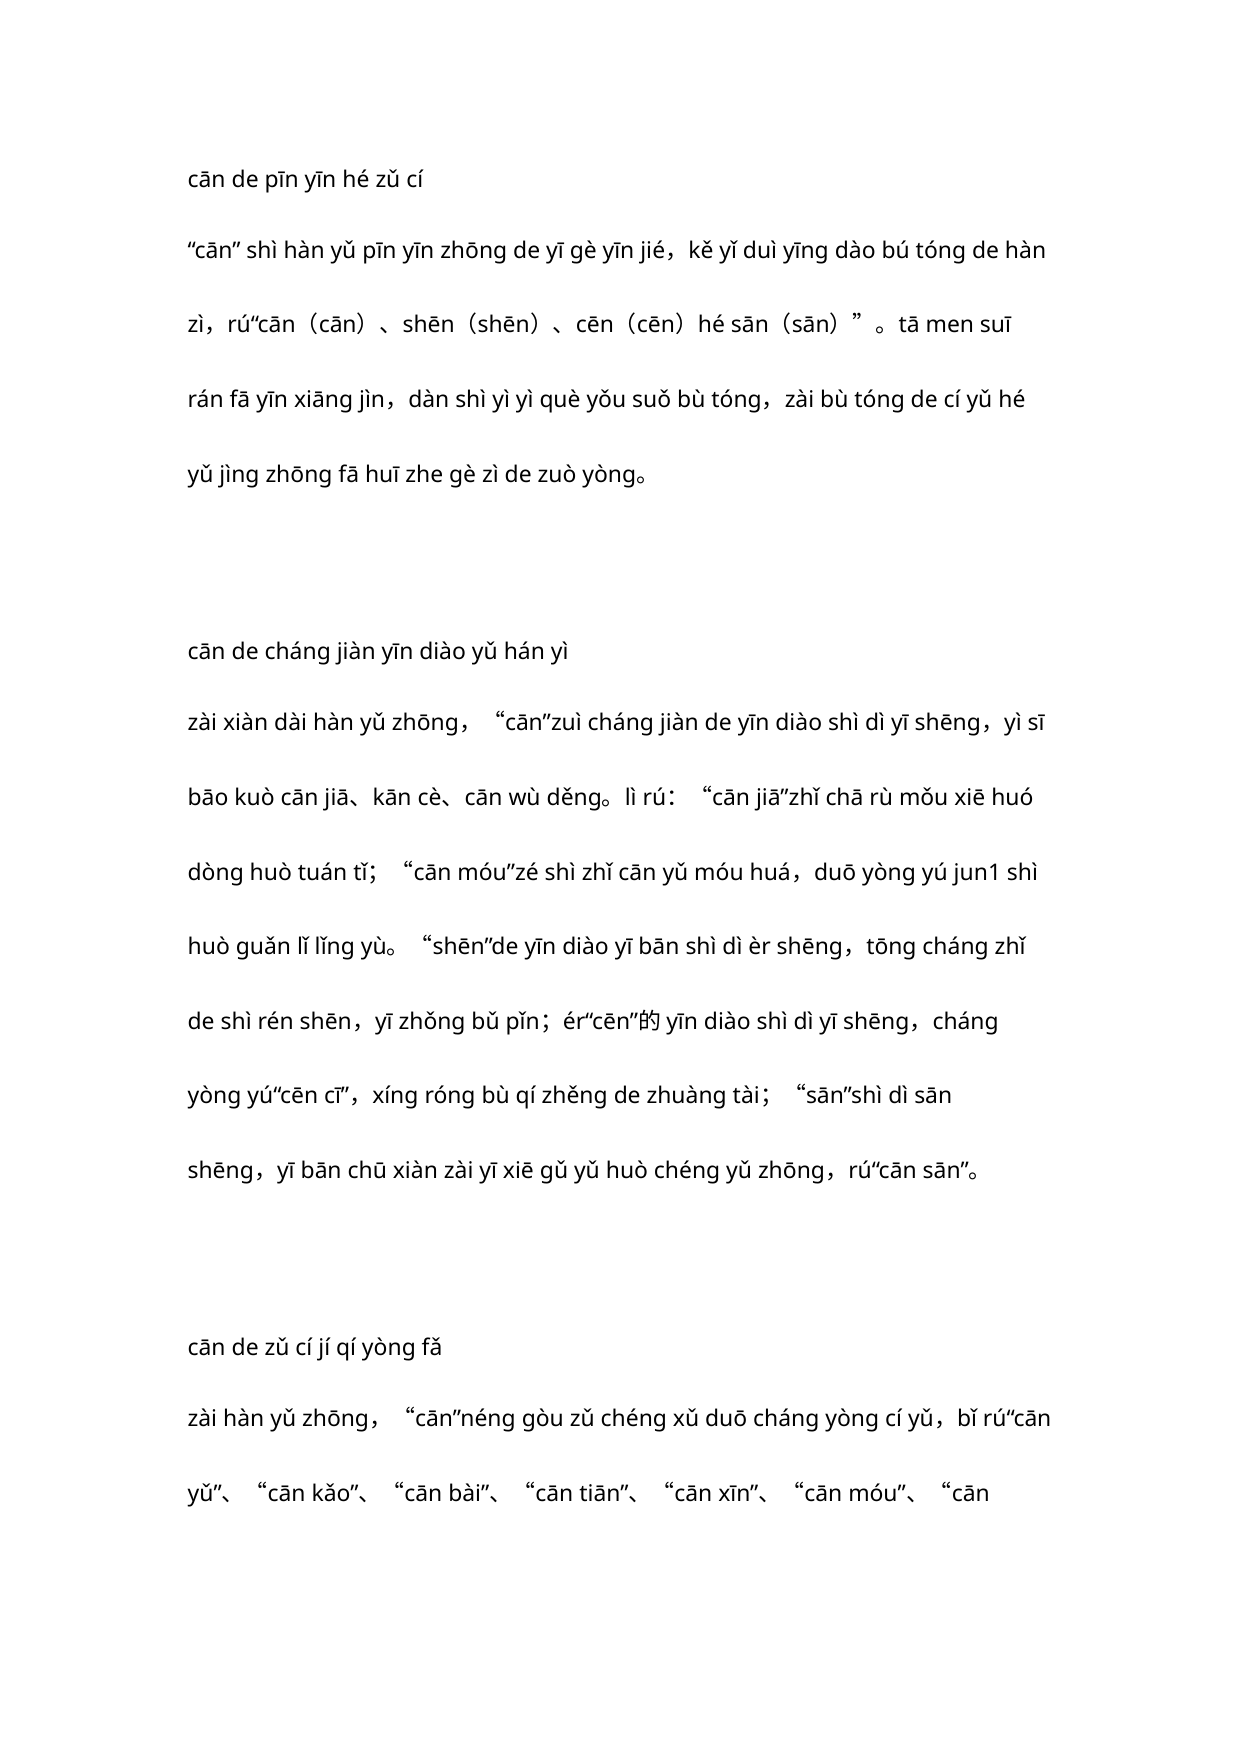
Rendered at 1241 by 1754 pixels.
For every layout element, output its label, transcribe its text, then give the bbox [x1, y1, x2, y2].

text cān de cháng jiàn yīn diào yǔ hán yì [187, 634, 1053, 667]
text zài xiàn dài hàn yǔ zhōng，“cān”zuì cháng jiàn de yīn diào shì dì yī shēng，yì sī bāo kuò cān jiā、kān cè、cān wù děng。lì rú：“cān jiā”zhǐ chā rù mǒu xiē huó dòng huò tuán tǐ；“cān móu”zé shì zhǐ cān yǔ móu huá，duō yòng yú jun1 shì huò guǎn lǐ lǐng yù。“shēn”de yīn diào yī bān shì dì èr shēng，tōng cháng zhǐ de shì rén shēn，yī zhǒng bǔ pǐn；ér“cēn”的 yīn diào shì dì yī shēng，cháng yòng yú“cēn cī”，xíng róng bù qí zhěng de zhuàng tài；“sān”shì dì sān shēng，yī bān chū xiàn zài yī xiē gǔ yǔ huò chéng yǔ zhōng，rú“cān sān”。 [187, 688, 1053, 1201]
text “cān” shì hàn yǔ pīn yīn zhōng de yī gè yīn jié，kě yǐ duì yīng dào bú tóng de hàn zì，rú“cān（cān）、shēn（shēn）、cēn（cēn）hé sān（sān）”。tā men suī rán fā yīn xiāng jìn，dàn shì yì yì què yǒu suǒ bù tóng，zài bù tóng de cí yǔ hé yǔ jìng zhōng fā huī zhe gè zì de zuò yòng。 [187, 216, 1053, 505]
text cān de zǔ cí jí qí yòng fǎ [187, 1331, 1053, 1363]
text cān de pīn yīn hé zǔ cí [187, 162, 1053, 194]
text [187, 1384, 1053, 1524]
